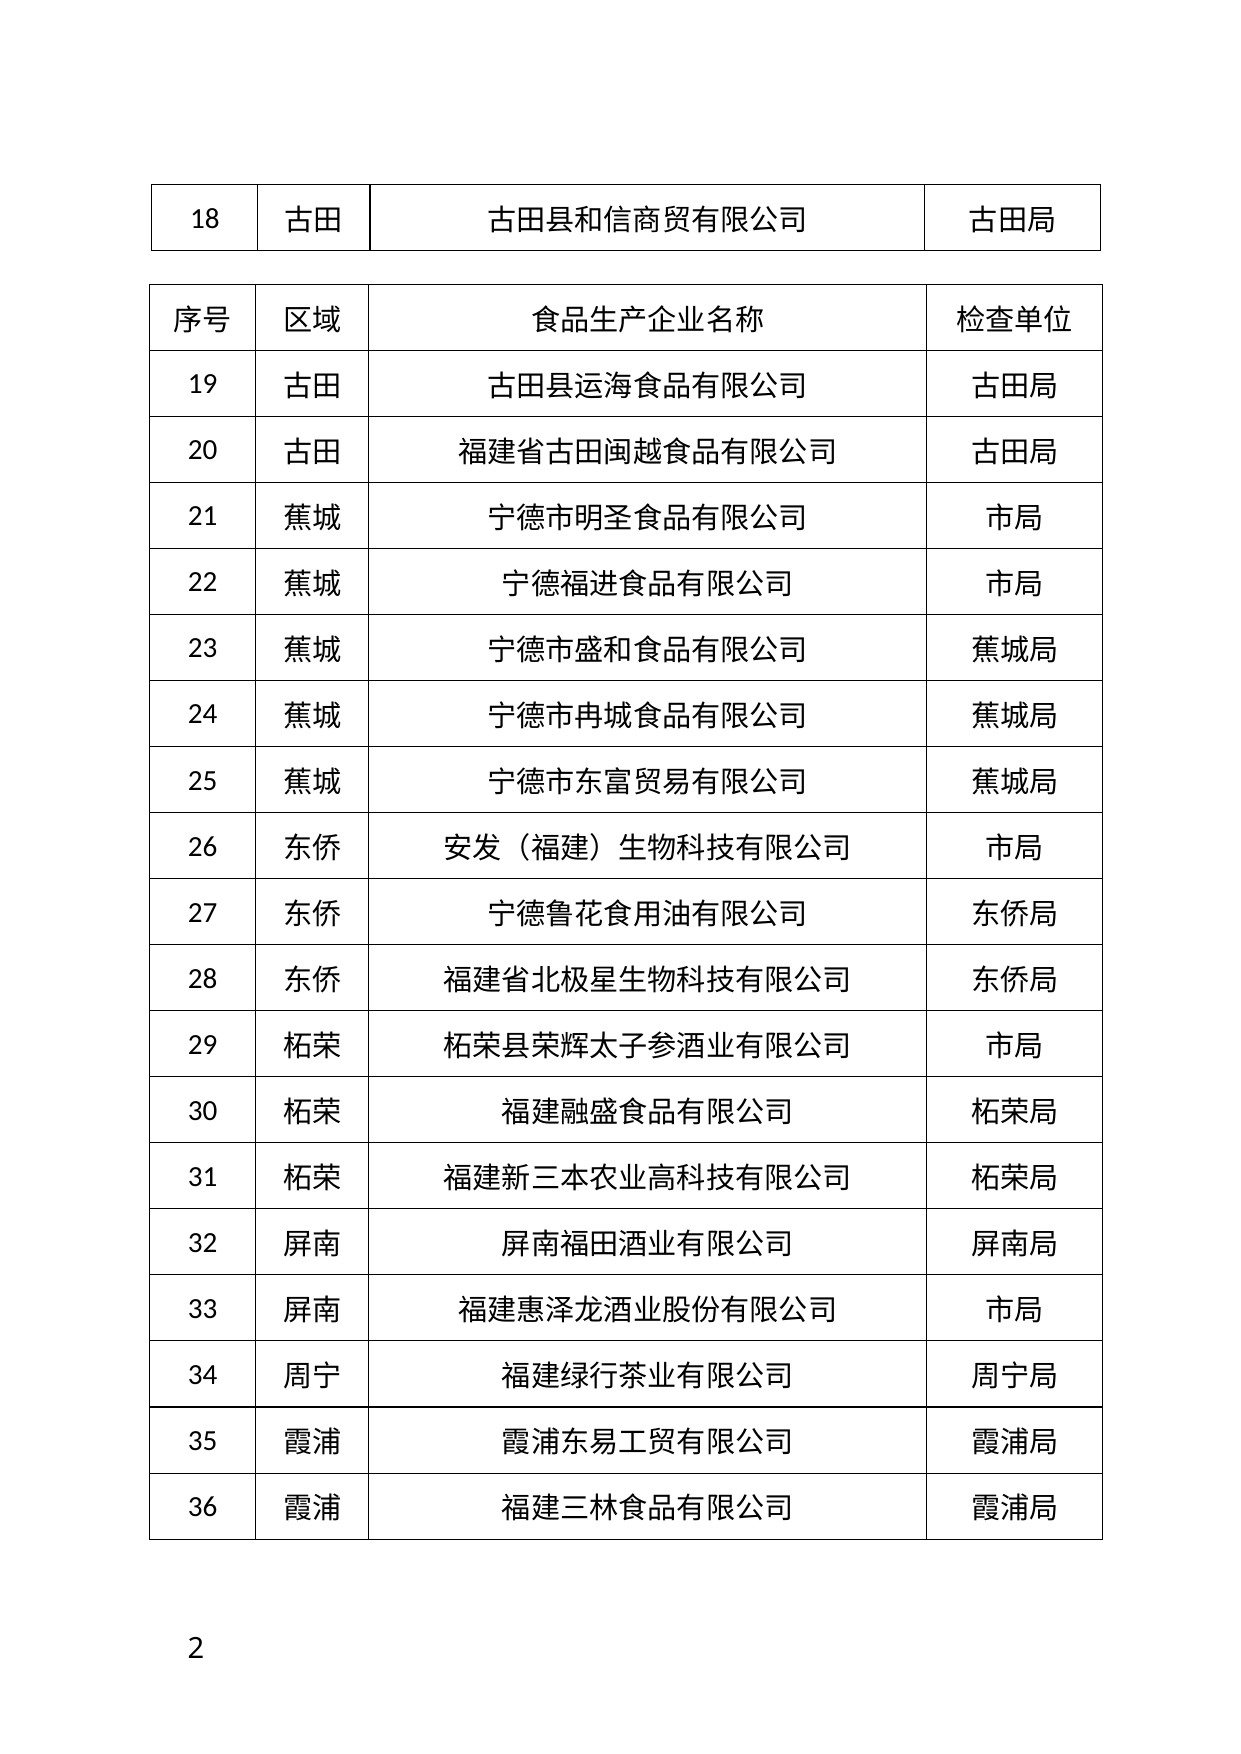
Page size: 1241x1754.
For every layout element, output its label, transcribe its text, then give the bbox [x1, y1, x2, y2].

table_cell 23 [150, 615, 255, 680]
table_cell 柘荣县荣辉太子参酒业有限公司 [369, 1011, 926, 1076]
table_cell 周宁 [256, 1341, 368, 1406]
table_cell 屏南 [256, 1275, 368, 1340]
table_cell 市局 [927, 813, 1102, 878]
table_cell 宁德市明圣食品有限公司 [369, 483, 926, 548]
table_cell 蕉城局 [927, 747, 1102, 812]
table_cell 福建融盛食品有限公司 [369, 1077, 926, 1142]
table_cell 东侨局 [927, 945, 1102, 1010]
table_cell 东侨局 [927, 879, 1102, 944]
table_cell 柘荣局 [927, 1143, 1102, 1208]
table_cell 柘荣 [256, 1143, 368, 1208]
table_cell 霞浦局 [927, 1474, 1102, 1538]
table_header 检查单位 [927, 285, 1102, 350]
table_cell 福建新三本农业高科技有限公司 [369, 1143, 926, 1208]
table_cell 26 [150, 813, 255, 878]
table_cell 霞浦东易工贸有限公司 [369, 1408, 926, 1472]
table_cell 蕉城局 [927, 615, 1102, 680]
table_cell 宁德市东富贸易有限公司 [369, 747, 926, 812]
table_cell 东侨 [256, 879, 368, 944]
table_cell 福建惠泽龙酒业股份有限公司 [369, 1275, 926, 1340]
table_cell 柘荣局 [927, 1077, 1102, 1142]
table_cell 霞浦局 [927, 1408, 1102, 1472]
table_cell 33 [150, 1275, 255, 1340]
table_cell 20 [150, 417, 255, 482]
table_cell 福建绿行茶业有限公司 [369, 1341, 926, 1406]
table_cell 市局 [927, 1011, 1102, 1076]
table_cell 21 [150, 483, 255, 548]
table_cell 28 [150, 945, 255, 1010]
table_cell 30 [150, 1077, 255, 1142]
table_cell 24 [150, 681, 255, 746]
table_header 食品生产企业名称 [369, 285, 926, 350]
table_cell 古田县运海食品有限公司 [369, 351, 926, 416]
table_cell 柘荣 [256, 1077, 368, 1142]
table_cell 霞浦 [256, 1474, 368, 1538]
table_cell 屏南福田酒业有限公司 [369, 1209, 926, 1274]
table_cell 蕉城 [256, 549, 368, 614]
table_cell 27 [150, 879, 255, 944]
table_cell 古田局 [925, 185, 1100, 250]
table_cell 34 [150, 1341, 255, 1406]
table_cell 宁德鲁花食用油有限公司 [369, 879, 926, 944]
table_cell 福建省古田闽越食品有限公司 [369, 417, 926, 482]
table_cell 东侨 [256, 813, 368, 878]
table_cell 32 [150, 1209, 255, 1274]
table_cell 蕉城 [256, 681, 368, 746]
table_cell 市局 [927, 549, 1102, 614]
table_cell 22 [150, 549, 255, 614]
table_cell 古田局 [927, 351, 1102, 416]
table_cell 福建三林食品有限公司 [369, 1474, 926, 1538]
table_cell 蕉城 [256, 483, 368, 548]
table_cell 31 [150, 1143, 255, 1208]
table_cell 福建省北极星生物科技有限公司 [369, 945, 926, 1010]
table_cell 古田 [256, 417, 368, 482]
table_cell 古田 [258, 185, 369, 250]
table_cell 霞浦 [256, 1408, 368, 1472]
table_cell 19 [150, 351, 255, 416]
table_header 区域 [256, 285, 368, 350]
table_cell 宁德市冉城食品有限公司 [369, 681, 926, 746]
table_cell 安发（福建）生物科技有限公司 [369, 813, 926, 878]
table_cell 市局 [927, 1275, 1102, 1340]
table_cell 29 [150, 1011, 255, 1076]
table_cell 蕉城局 [927, 681, 1102, 746]
table_cell 36 [150, 1474, 255, 1538]
table_cell 宁德市盛和食品有限公司 [369, 615, 926, 680]
table_cell 蕉城 [256, 747, 368, 812]
table_cell 古田 [256, 351, 368, 416]
table_cell 宁德福进食品有限公司 [369, 549, 926, 614]
table_cell 市局 [927, 483, 1102, 548]
table_cell 屏南 [256, 1209, 368, 1274]
table_cell 25 [150, 747, 255, 812]
table_cell 古田县和信商贸有限公司 [371, 185, 924, 250]
table_header 序号 [150, 285, 255, 350]
table_cell 周宁局 [927, 1341, 1102, 1406]
table_cell 东侨 [256, 945, 368, 1010]
table_cell 35 [150, 1408, 255, 1472]
table_cell 18 [152, 185, 257, 250]
table_cell 屏南局 [927, 1209, 1102, 1274]
table_cell 古田局 [927, 417, 1102, 482]
table_cell 蕉城 [256, 615, 368, 680]
table_cell 柘荣 [256, 1011, 368, 1076]
